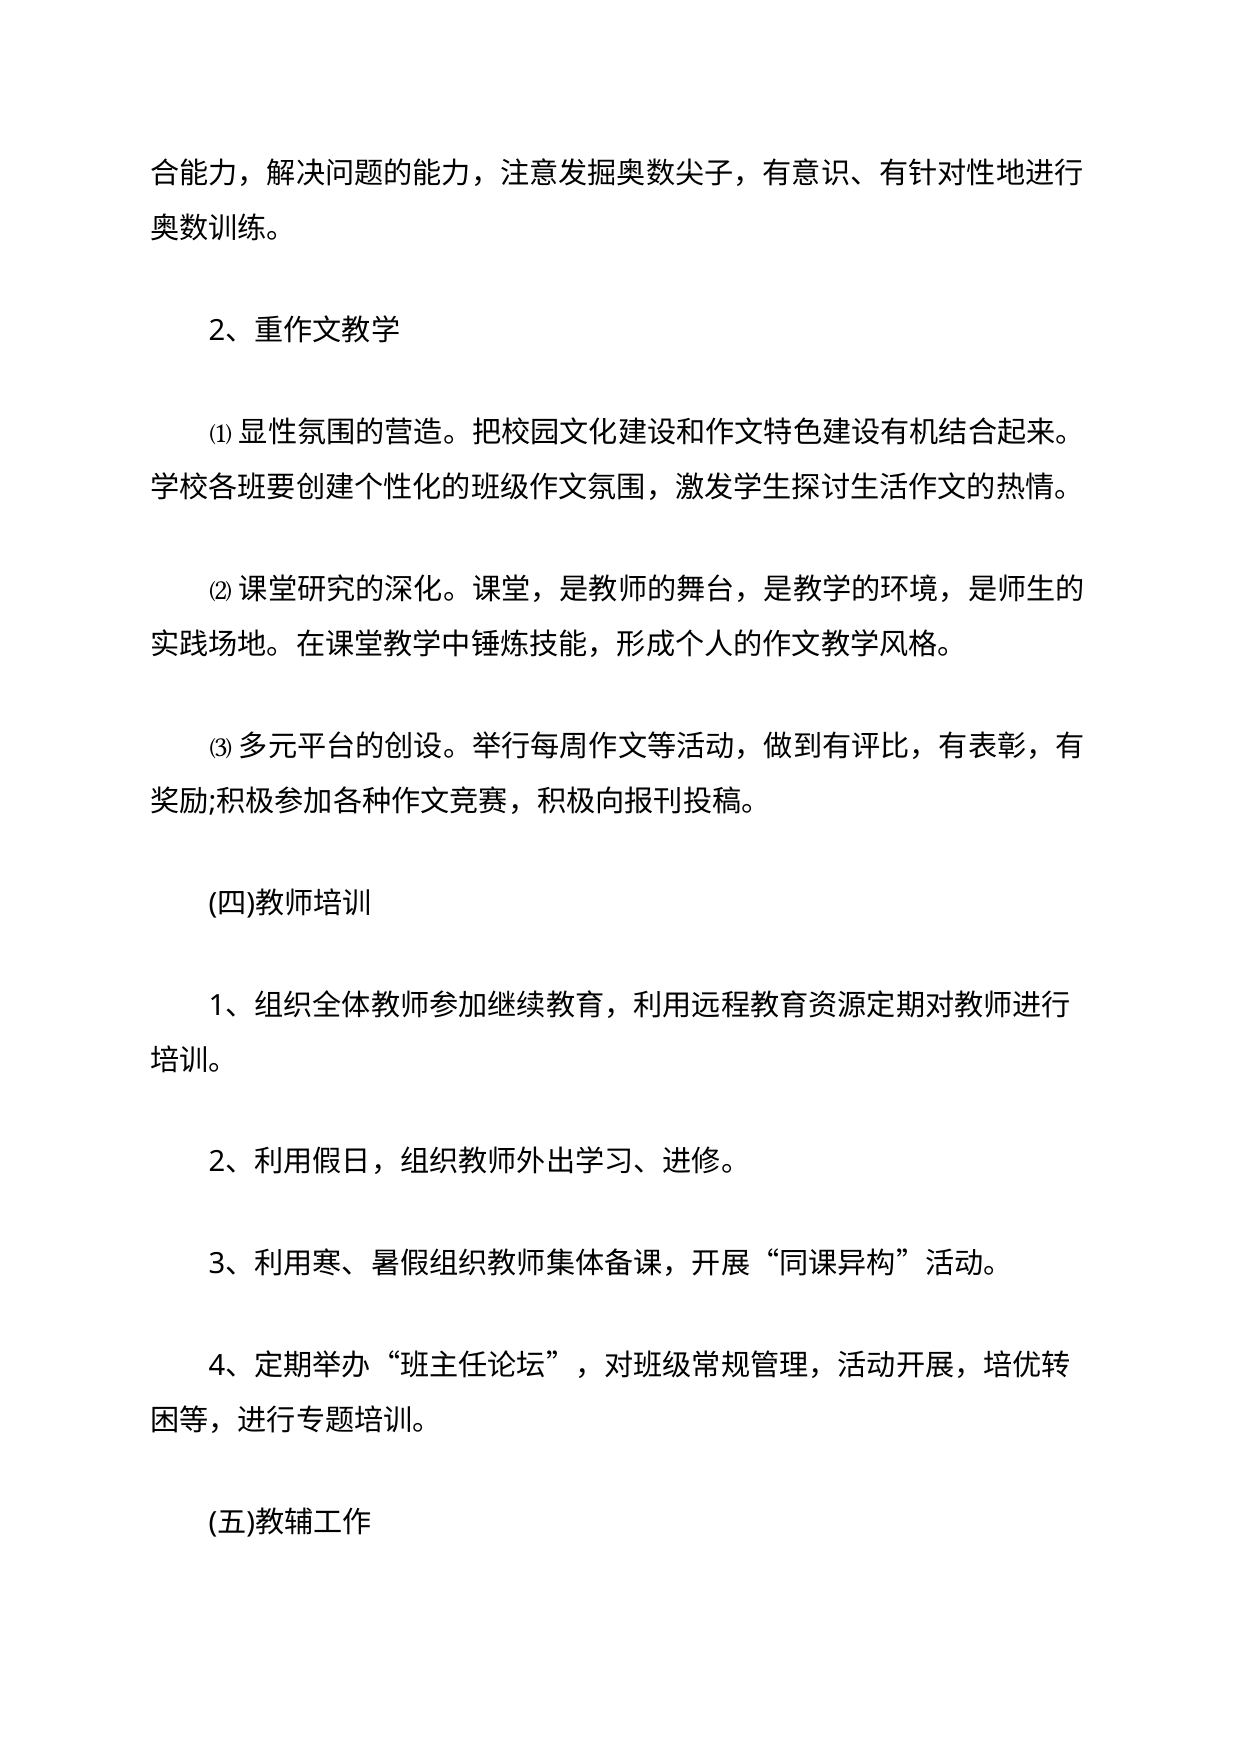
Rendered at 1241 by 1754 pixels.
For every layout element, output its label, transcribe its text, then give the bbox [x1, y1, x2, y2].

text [150, 150, 1090, 247]
text ⑶多元平台的创设。举行每周作文等活动，做到有评比，有表彰，有奖励;积极参加各种作文竞赛，积极向报刊投稿。 [150, 722, 1090, 819]
text 3、利用寒、暑假组织教师集体备课，开展“同课异构”活动。 [150, 1240, 1090, 1282]
text ⑴显性氛围的营造。把校园文化建设和作文特色建设有机结合起来。学校各班要创建个性化的班级作文氛围，激发学生探讨生活作文的热情。 [150, 409, 1090, 506]
text 4、定期举办“班主任论坛”，对班级常规管理，活动开展，培优转困等，进行专题培训。 [150, 1342, 1090, 1439]
text (四)教师培训 [150, 879, 1090, 922]
text 2、重作文教学 [150, 307, 1090, 349]
text (五)教辅工作 [150, 1499, 1090, 1541]
text 1、组织全体教师参加继续教育，利用远程教育资源定期对教师进行培训。 [150, 981, 1090, 1078]
text ⑵课堂研究的深化。课堂，是教师的舞台，是教学的环境，是师生的实践场地。在课堂教学中锤炼技能，形成个人的作文教学风格。 [150, 565, 1090, 663]
text 2、利用假日，组织教师外出学习、进修。 [150, 1138, 1090, 1180]
